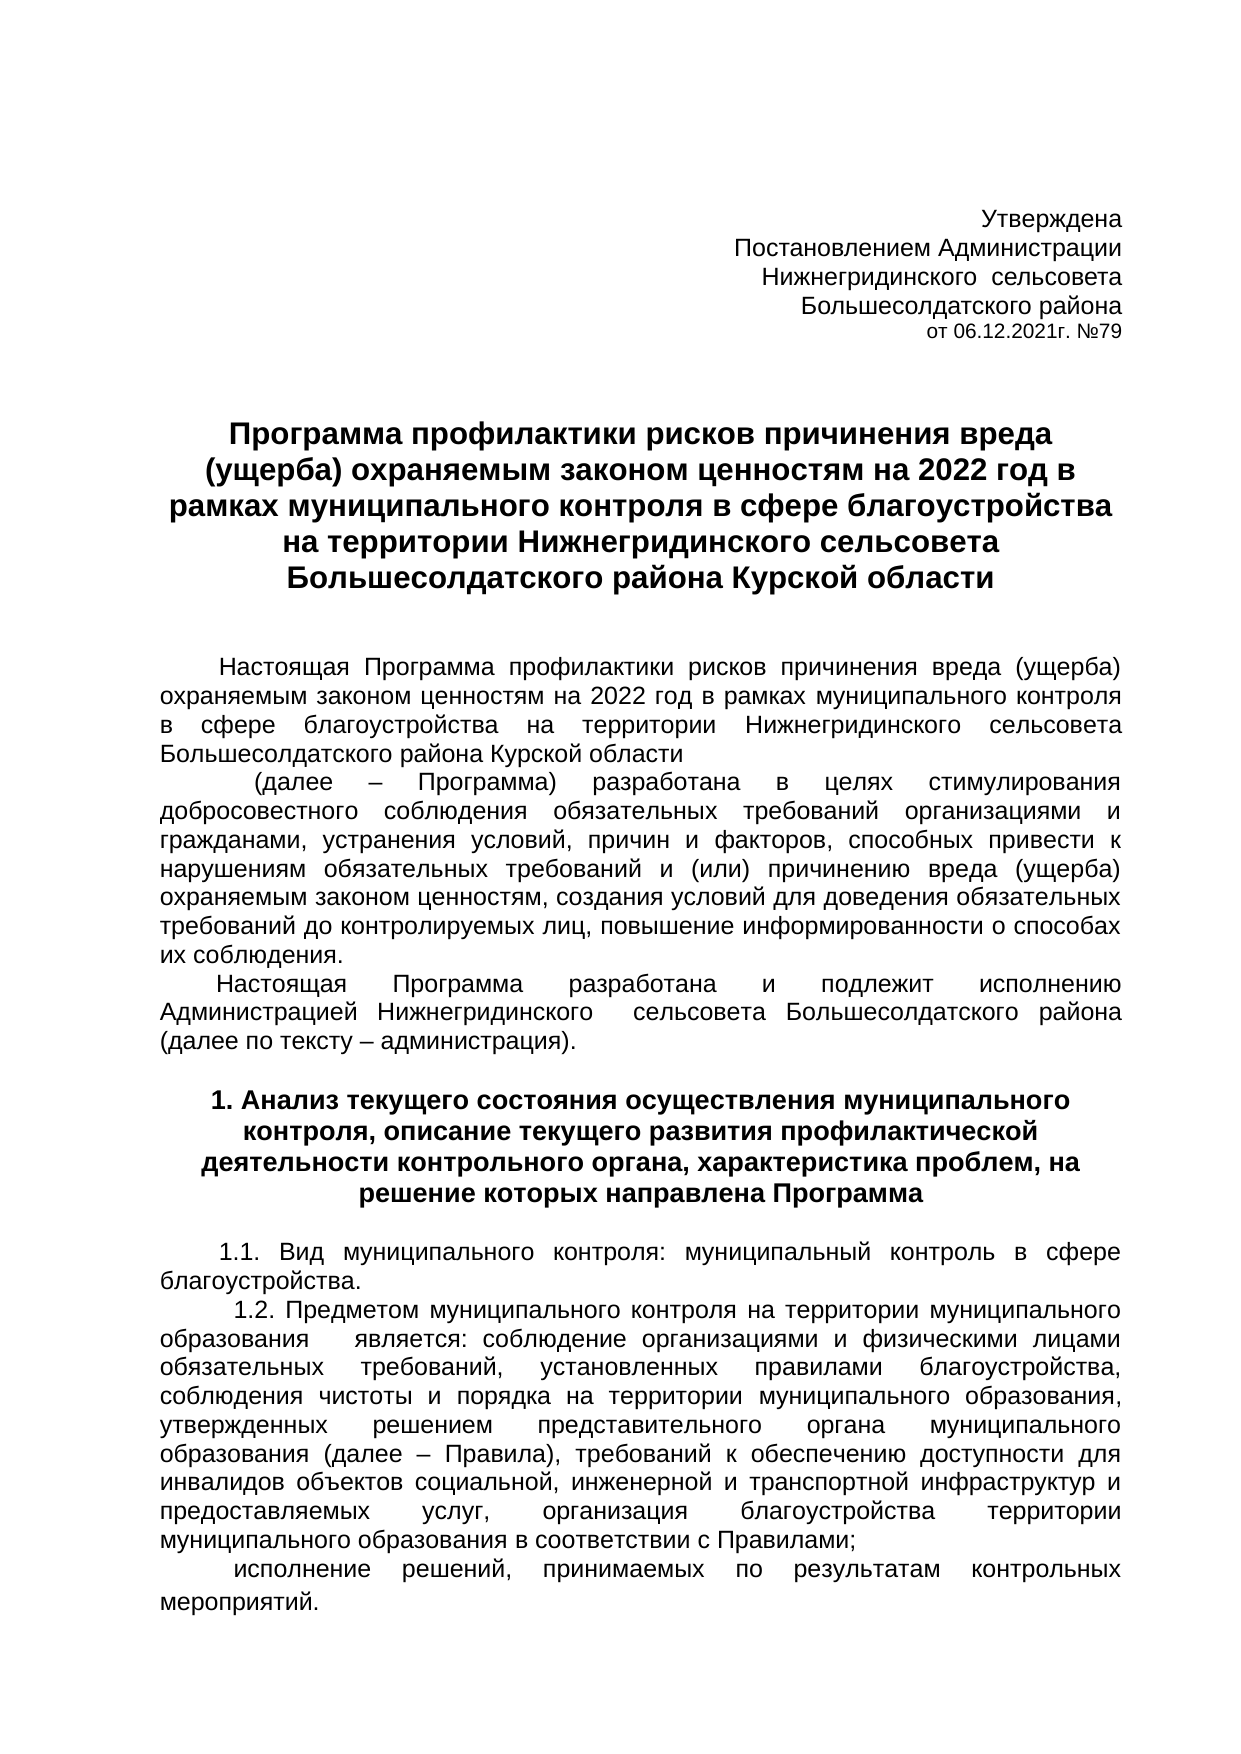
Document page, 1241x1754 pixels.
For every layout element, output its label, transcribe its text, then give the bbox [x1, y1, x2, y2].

text 1.1. Вид муниципального контроля: муниципальный контроль в сфере благоустройства. [159, 1237, 1122, 1295]
text Большесолдатского района Курской области [159, 559, 1122, 595]
text Настоящая Программа профилактики рисков причинения вреда (ущерба) охраняемым законом ценностям на 2022 год в рамках муниципального контроля в сфере благоустройства на территории Нижнегридинского сельсовета Большесолдатского района Курской области [159, 652, 1122, 767]
text Постановлением Администрации Нижнегридинского сельсовета Большесолдатского района [632, 233, 1122, 319]
text 1. Анализ текущего состояния осуществления муниципального контроля, описание текущего развития профилактической деятельности контрольного органа, характеристика проблем, на решение которых направлена Программа [159, 1084, 1122, 1209]
text Настоящая Программа разработана и подлежит исполнению Администрацией Нижнегридинского сельсовета Большесолдатского района (далее по тексту – администрация). [159, 969, 1122, 1055]
text Программа профилактики рисков причинения вреда (ущерба) охраняемым законом ценностям на 2022 год в рамках муниципального контроля в сфере благоустройства на территории Нижнегридинского сельсовета [159, 415, 1122, 559]
list исполнение решений, принимаемых по результатам контрольных мероприятий. [159, 1554, 1122, 1615]
text Утверждена [778, 204, 1122, 233]
text от 06.12.2021г. №79 [778, 319, 1122, 343]
text 1.2. Предметом муниципального контроля на территории муниципального образования является: соблюдение организациями и физическими лицами обязательных требований, установленных правилами благоустройства, соблюдения чистоты и порядка на территории муниципального образования, утвержденных решением представительного органа муниципального образования (далее – Правила), требований к обеспечению доступности для инвалидов объектов социальной, инженерной и транспортной инфраструктур и предоставляемых услуг, организация благоустройства территории муниципального образования в соответствии с Правилами; [159, 1295, 1122, 1554]
text (далее – Программа) разработана в целях стимулирования добросовестного соблюдения обязательных требований организациями и гражданами, устранения условий, причин и факторов, способных привести к нарушениям обязательных требований и (или) причинению вреда (ущерба) охраняемым законом ценностям, создания условий для доведения обязательных требований до контролируемых лиц, повышение информированности о способах их соблюдения. [159, 767, 1122, 969]
